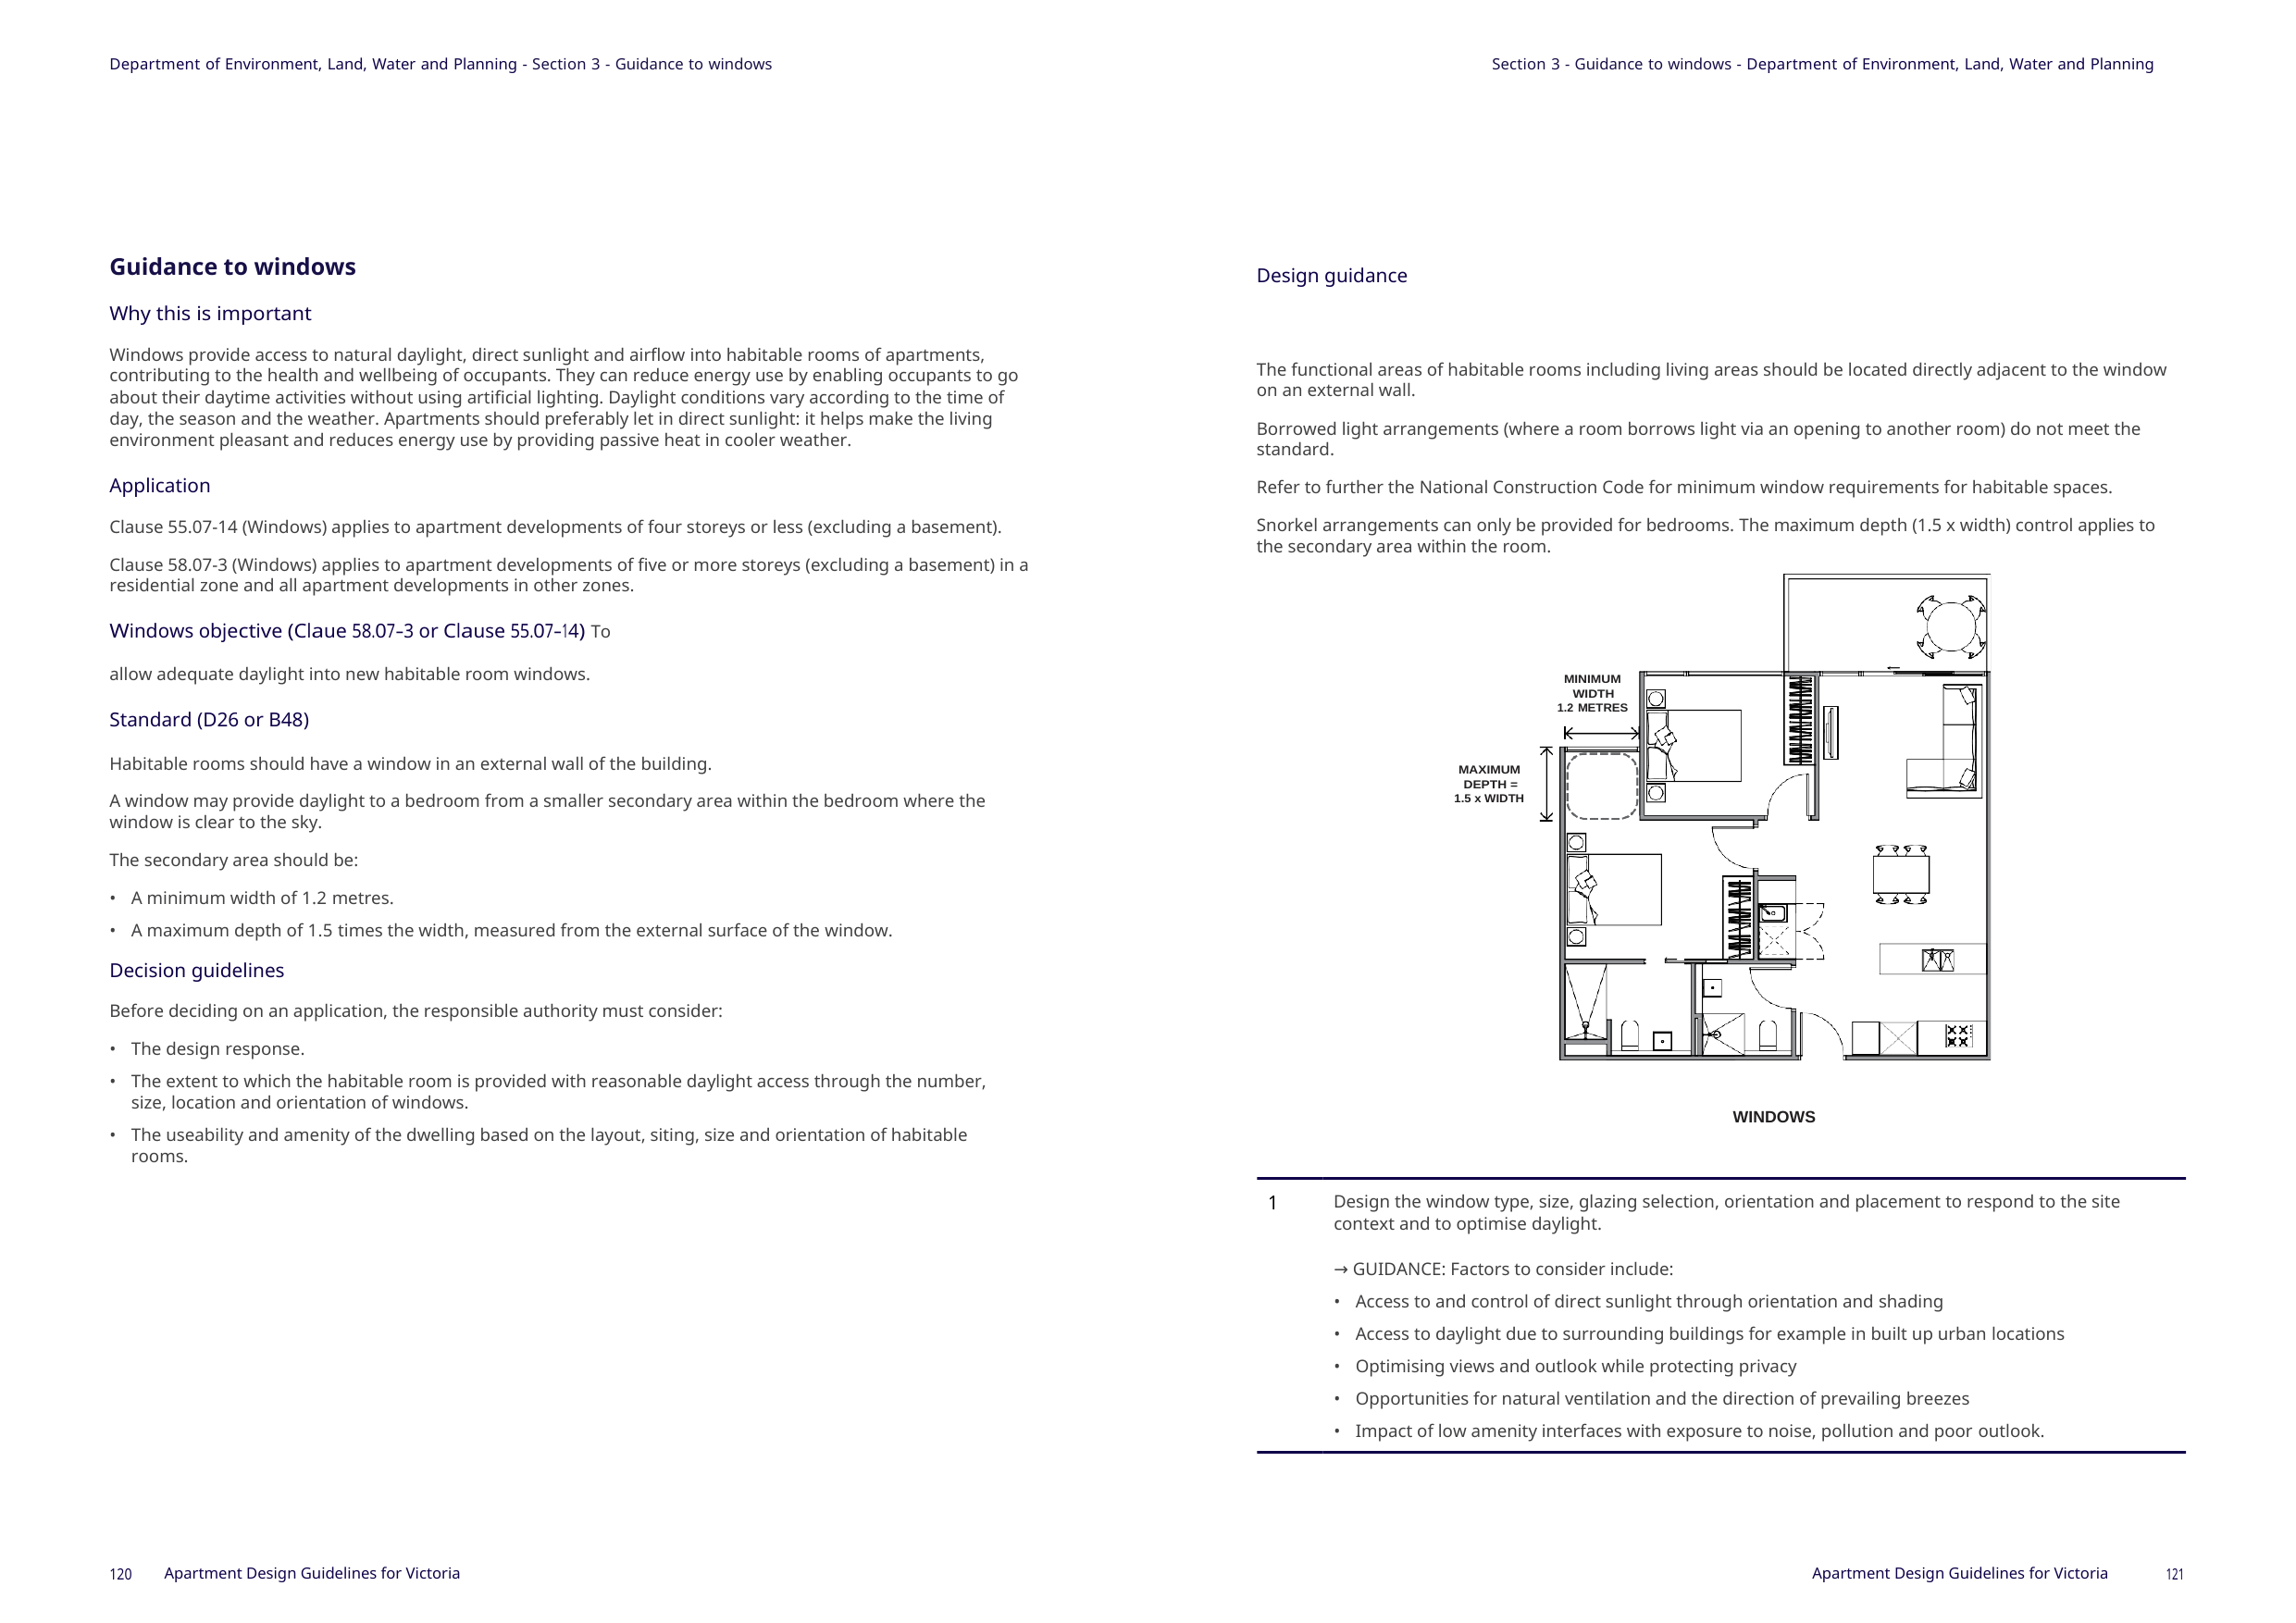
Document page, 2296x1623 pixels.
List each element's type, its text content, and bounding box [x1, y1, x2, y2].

text 1.5 x WIDTH [1454, 793, 1529, 806]
text MINIMUM WIDTH [1564, 673, 1622, 700]
text Department of Environment, Land, Water and Planning - Section 3 - Guidance to windows Section 3 - Guidance to windows - Department of Environment, Land, Water and Planning [109, 53, 2203, 74]
list The extent to which the habitable room is provided with reasonable daylight access through the number, size, location and orientation of windows. [109, 1071, 1018, 1113]
text The secondary area should be: [109, 848, 1022, 872]
text 1 Design the window type, size, glazing selection, orientation and placement to respond to the site context and to optimise daylight. [1268, 1188, 2151, 1235]
text Clause 58.07-3 (Windows) applies to apartment developments of five or more storeys (excluding a basement) in a residential zone and all apartment developments in other zones. [109, 553, 1039, 597]
text Borrowed light arrangements (where a room borrows light via an opening to another room) do not meet the standard. [1257, 418, 2203, 461]
picture [1539, 574, 1992, 1060]
subtitle Design guidance [1257, 262, 2203, 289]
text A window may provide daylight to a bedroom from a smaller secondary area within the bedroom where the window is clear to the sky. [109, 790, 1022, 834]
subtitle Decision guidelines [109, 957, 1022, 983]
list Opportunities for natural ventilation and the direction of prevailing breezes [1334, 1386, 2203, 1409]
subtitle Guidance to windows [109, 250, 1039, 281]
text Windows provide access to natural daylight, direct sunlight and airflow into habitable rooms of apartments, contributing to the health and wellbeing of occupants. They can reduce energy use by enabling occupants to go about their daytime activities without using artificial lighting. Daylight conditions vary according to the time of day, the season and the weather. Apartments should preferably let in direct sunlight: it helps make the living environment pleasant and reduces energy use by providing passive heat in cooler weather. [109, 344, 1036, 452]
subtitle Why this is important [109, 300, 1039, 327]
list A maximum depth of 1.5 times the width, measured from the external surface of the window. [109, 918, 1022, 942]
list The useability and amenity of the dwelling based on the layout, siting, size and orientation of habitable rooms. [109, 1124, 1000, 1167]
text MAXIMUM DEPTH = [1458, 763, 1522, 791]
text Snorkel arrangements can only be provided for bedrooms. The maximum depth (1.5 x width) control applies to the secondary area within the room. [1257, 514, 2175, 558]
list METRES [1558, 701, 1632, 715]
text Habitable rooms should have a window in an external wall of the building. [109, 753, 1022, 774]
list A minimum width of 1.2 metres. [109, 886, 1022, 910]
text Before deciding on an application, the responsible authority must consider: [109, 999, 1022, 1022]
text → GUIDANCE: Factors to consider include: [1334, 1257, 2203, 1281]
text Refer to further the National Construction Code for minimum window requirements for habitable spaces. [1257, 476, 2203, 499]
list Optimising views and outlook while protecting privacy [1334, 1354, 2203, 1377]
list The design response. [109, 1037, 1022, 1060]
text Windows objective (Claue 58.07-3 or Clause 55.07-14) To allow adequate daylight into new habitable room windows. Standard (D26 or B48) [109, 617, 631, 733]
text Clause 55.07-14 (Windows) applies to apartment developments of four storeys or less (excluding a basement). [109, 514, 1039, 539]
text WINDOWS [1732, 1108, 2203, 1126]
list Access to and control of direct sunlight through orientation and shading [1334, 1289, 2203, 1313]
list Impact of low amenity interfaces with exposure to noise, pollution and poor outlook. [1334, 1419, 2203, 1442]
list Access to daylight due to surrounding buildings for example in built up urban locations [1334, 1321, 2203, 1345]
subtitle Application [109, 472, 1039, 498]
text The functional areas of habitable rooms including living areas should be located directly adjacent to the window on an external wall. [1257, 359, 2175, 402]
